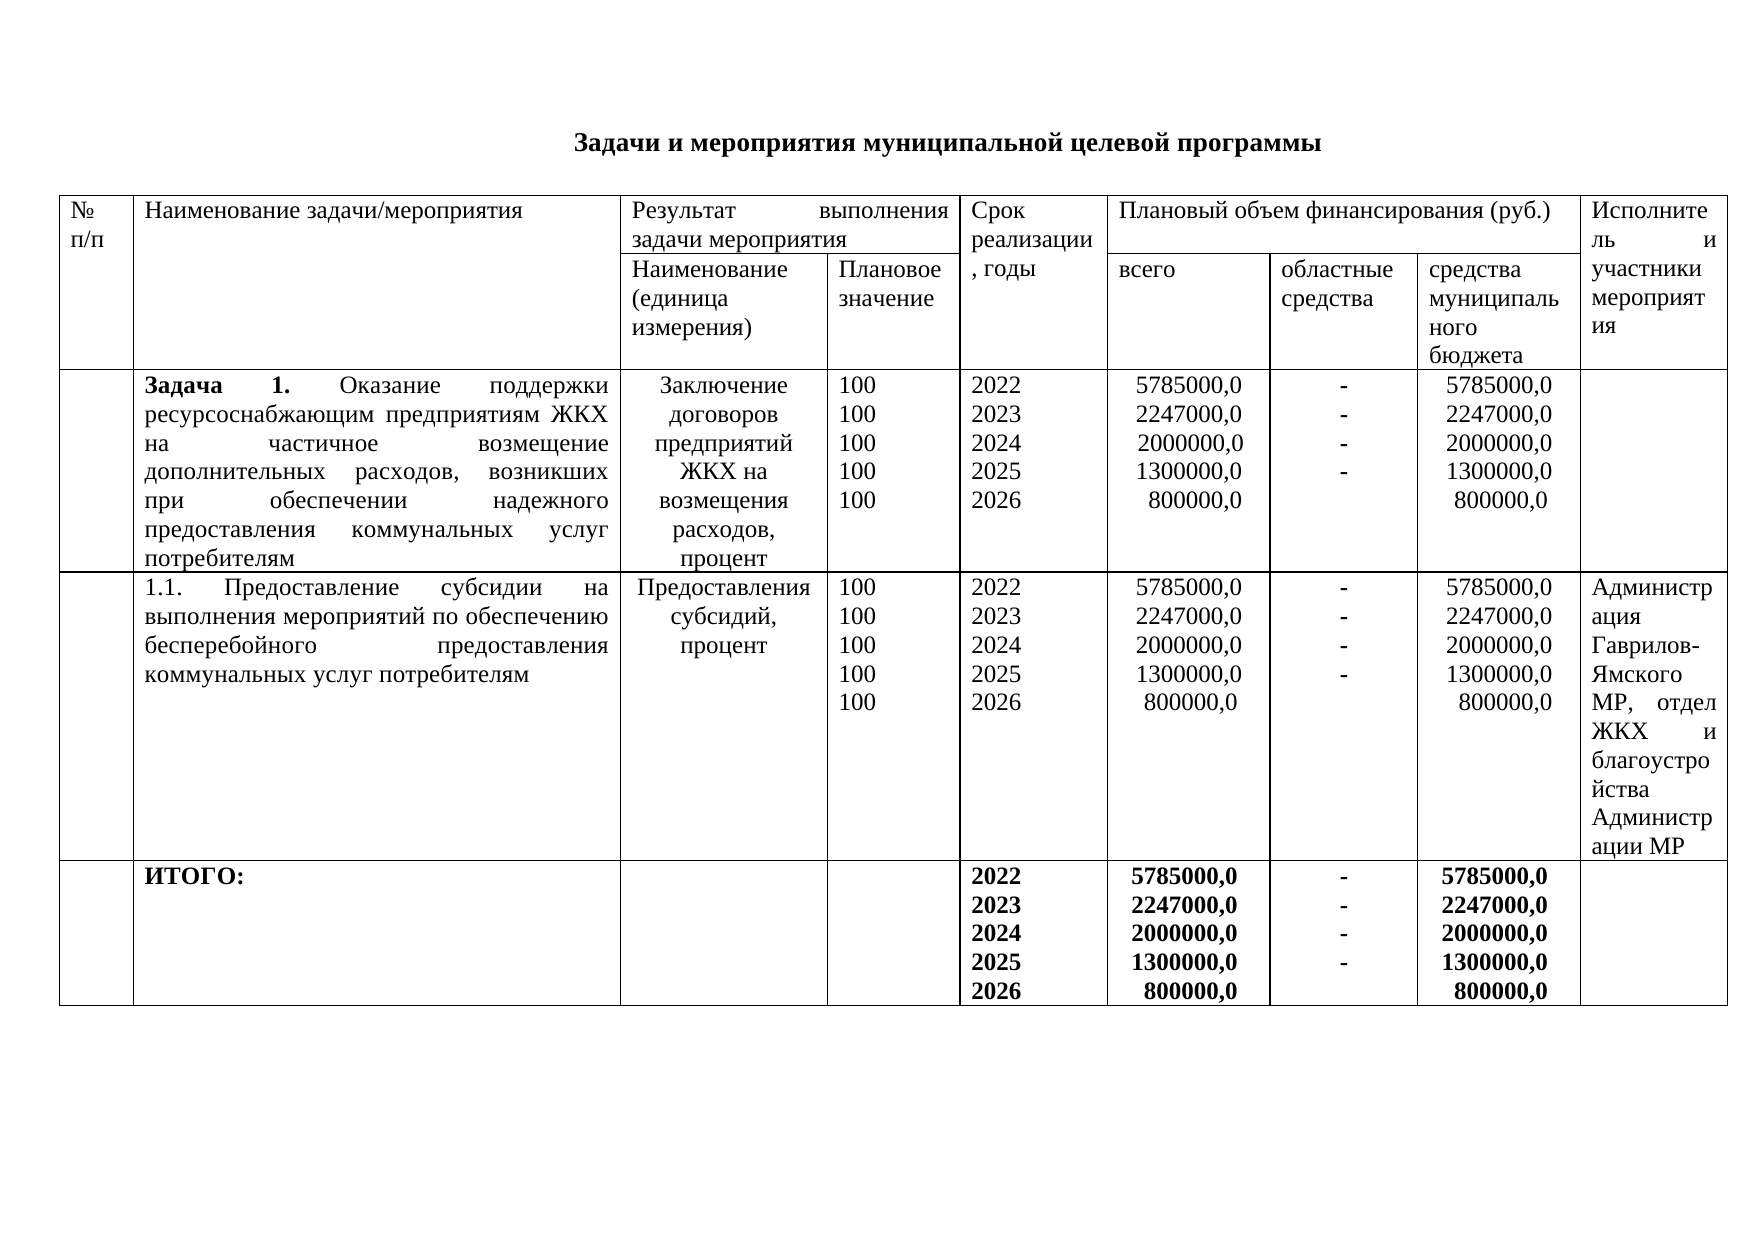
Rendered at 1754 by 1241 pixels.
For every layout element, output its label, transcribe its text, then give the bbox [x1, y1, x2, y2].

table_cell 5785000,0 2247000,0 2000000,0 1300000,0 800000,0 [1418, 573, 1580, 860]
table_cell 100 100 100 100 100 [828, 573, 959, 860]
table_cell 5785000,0 2247000,0 2000000,0 1300000,0 800000,0 [1418, 861, 1580, 1005]
table_cell средства муниципального бюджета [1418, 254, 1580, 369]
table_header Наименование задачи/мероприятия [134, 196, 620, 369]
table_cell областные средства [1271, 254, 1417, 369]
table_cell - - - - [1271, 861, 1417, 1005]
text Задачи и мероприятия муниципальной целевой программы [201, 126, 1695, 157]
table_cell Администрация Гаврилов-Ямского МР, отдел ЖКХ и благоустройства Администрации МР [1581, 573, 1727, 860]
table_cell 2022 2023 2024 2025 2026 [961, 370, 1107, 571]
table_cell 5785000,0 2247000,0 2000000,0 1300000,0 800000,0 [1108, 573, 1269, 860]
table_cell Плановое значение [828, 254, 959, 369]
table_cell [828, 861, 959, 1005]
table_cell 2022 2023 2024 2025 2026 [961, 861, 1107, 1005]
table_header Результат выполнения задачи мероприятия [621, 196, 959, 253]
table_cell 100 100 100 100 100 [828, 370, 959, 571]
table_cell - - - - [1271, 573, 1417, 860]
table_header Плановый объем финансирования (руб.) [1108, 196, 1580, 253]
table_cell всего [1108, 254, 1269, 369]
table_cell 5785000,0 2247000,0 2000000,0 1300000,0 800000,0 [1108, 861, 1269, 1005]
table_cell 1.1. Предоставление субсидии на выполнения мероприятий по обеспечению бесперебойного предоставления коммунальных услуг потребителям [134, 573, 620, 860]
table_header Срок реализации, годы [961, 196, 1107, 369]
table_cell Предоставления субсидий, процент [621, 573, 827, 860]
table_cell [60, 370, 133, 571]
table_cell Заключение договоров предприятий ЖКХ на возмещения расходов, процент [621, 370, 827, 571]
table_cell [621, 861, 827, 1005]
table_header Исполнитель и участники мероприятия [1581, 196, 1727, 369]
table_cell Задача 1. Оказание поддержки ресурсоснабжающим предприятиям ЖКХ на частичное возмещение дополнительных расходов, возникших при обеспечении надежного предоставления коммунальных услуг потребителям [134, 370, 620, 571]
table_cell 5785000,0 2247000,0 2000000,0 1300000,0 800000,0 [1108, 370, 1269, 571]
table_cell Наименование (единица измерения) [621, 254, 827, 369]
table_cell - - - - [1271, 370, 1417, 571]
table_cell 2022 2023 2024 2025 2026 [961, 573, 1107, 860]
table_cell [60, 573, 133, 860]
table_cell [1581, 861, 1727, 1005]
table_cell [60, 861, 133, 1005]
table_cell [1581, 370, 1727, 571]
table_cell 5785000,0 2247000,0 2000000,0 1300000,0 800000,0 [1418, 370, 1580, 571]
table_cell ИТОГО: [134, 861, 620, 1005]
table_header № п/п [60, 196, 133, 369]
